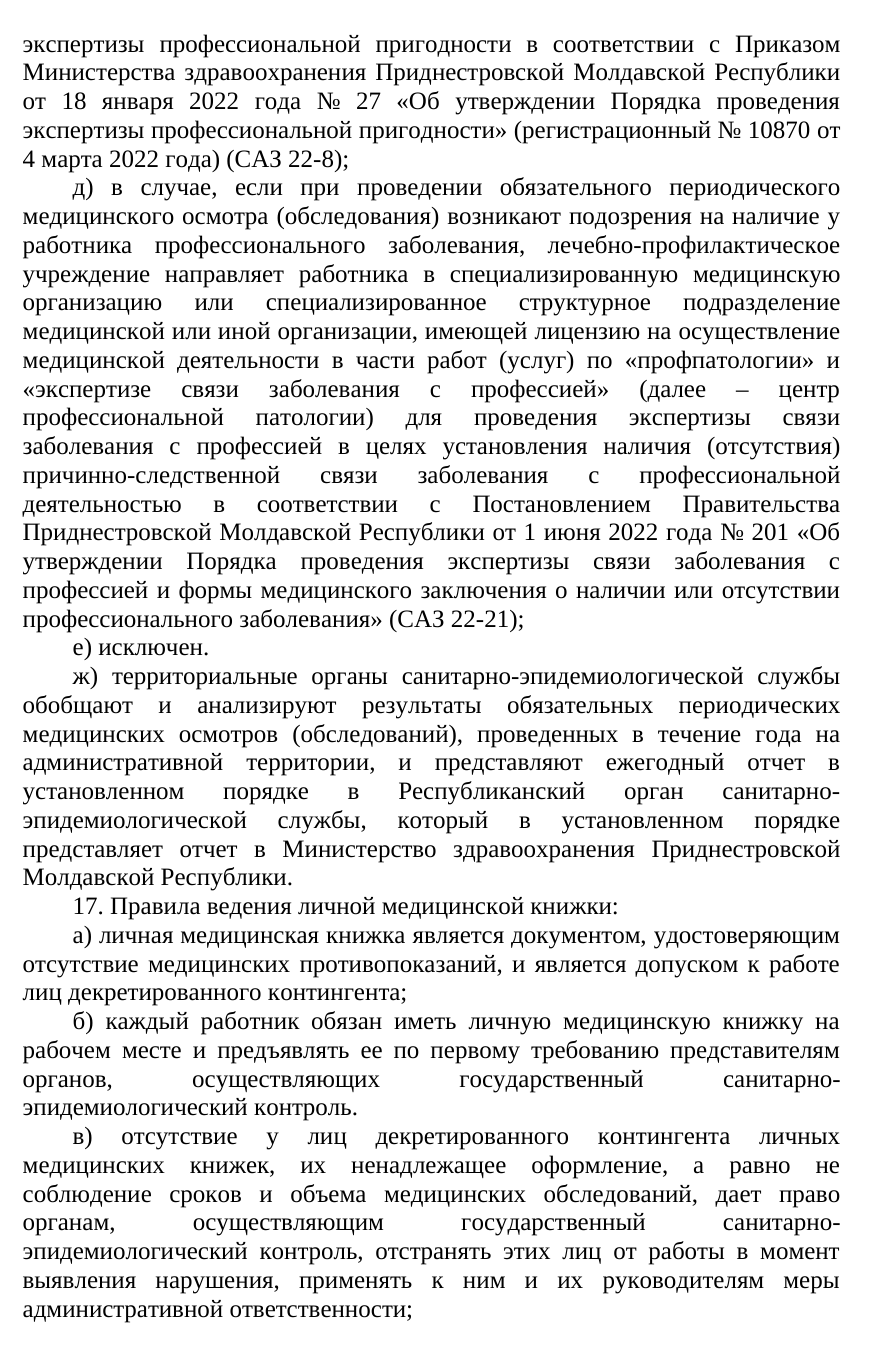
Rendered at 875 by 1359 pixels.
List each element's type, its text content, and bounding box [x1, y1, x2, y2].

text е) исключен. [22, 632, 841, 661]
text в) отсутствие у лиц декретированного контингента личных медицинских книжек, их ненадлежащее оформление, а равно не соблюдение сроков и объема медицинских обследований, дает право органам, осуществляющим государственный санитарно- эпидемиологический контроль, отстранять этих лиц от работы в момент выявления нарушения, применять к ним и их руководителям меры административной ответственности; [22, 1121, 841, 1322]
text б) каждый работник обязан иметь личную медицинскую книжку на рабочем месте и предъявлять ее по первому требованию представителям органов, осуществляющих государственный санитарно-эпидемиологический контроль. [22, 1006, 841, 1121]
text д) в случае, если при проведении обязательного периодического медицинского осмотра (обследования) возникают подозрения на наличие у работника профессионального заболевания, лечебно-профилактическое учреждение направляет работника в специализированную медицинскую организацию или специализированное структурное подразделение медицинской или иной организации, имеющей лицензию на осуществление медицинской деятельности в части работ (услуг) по «профпатологии» и «экспертизе связи заболевания с профессией» (далее – центр профессиональной патологии) для проведения экспертизы связи заболевания с профессией в целях установления наличия (отсутствия) причинно-следственной связи заболевания с профессиональной деятельностью в соответствии с Постановлением Правительства Приднестровской Молдавской Республики от 1 июня 2022 года № 201 «Об утверждении Порядка проведения экспертизы связи заболевания с профессией и формы медицинского заключения о наличии или отсутствии профессионального заболевания» (САЗ 22-21); [22, 172, 841, 632]
text ж) территориальные органы санитарно-эпидемиологической службы обобщают и анализируют результаты обязательных периодических медицинских осмотров (обследований), проведенных в течение года на административной территории, и представляют ежегодный отчет в установленном порядке в Республиканский орган санитарно-эпидемиологической службы, который в установленном порядке представляет отчет в Министерство здравоохранения Приднестровской Молдавской Республики. [22, 661, 841, 891]
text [22, 29, 841, 172]
text 17. Правила ведения личной медицинской книжки: [22, 891, 841, 920]
text а) личная медицинская книжка является документом, удостоверяющим отсутствие медицинских противопоказаний, и является допуском к работе лиц декретированного контингента; [22, 920, 841, 1006]
